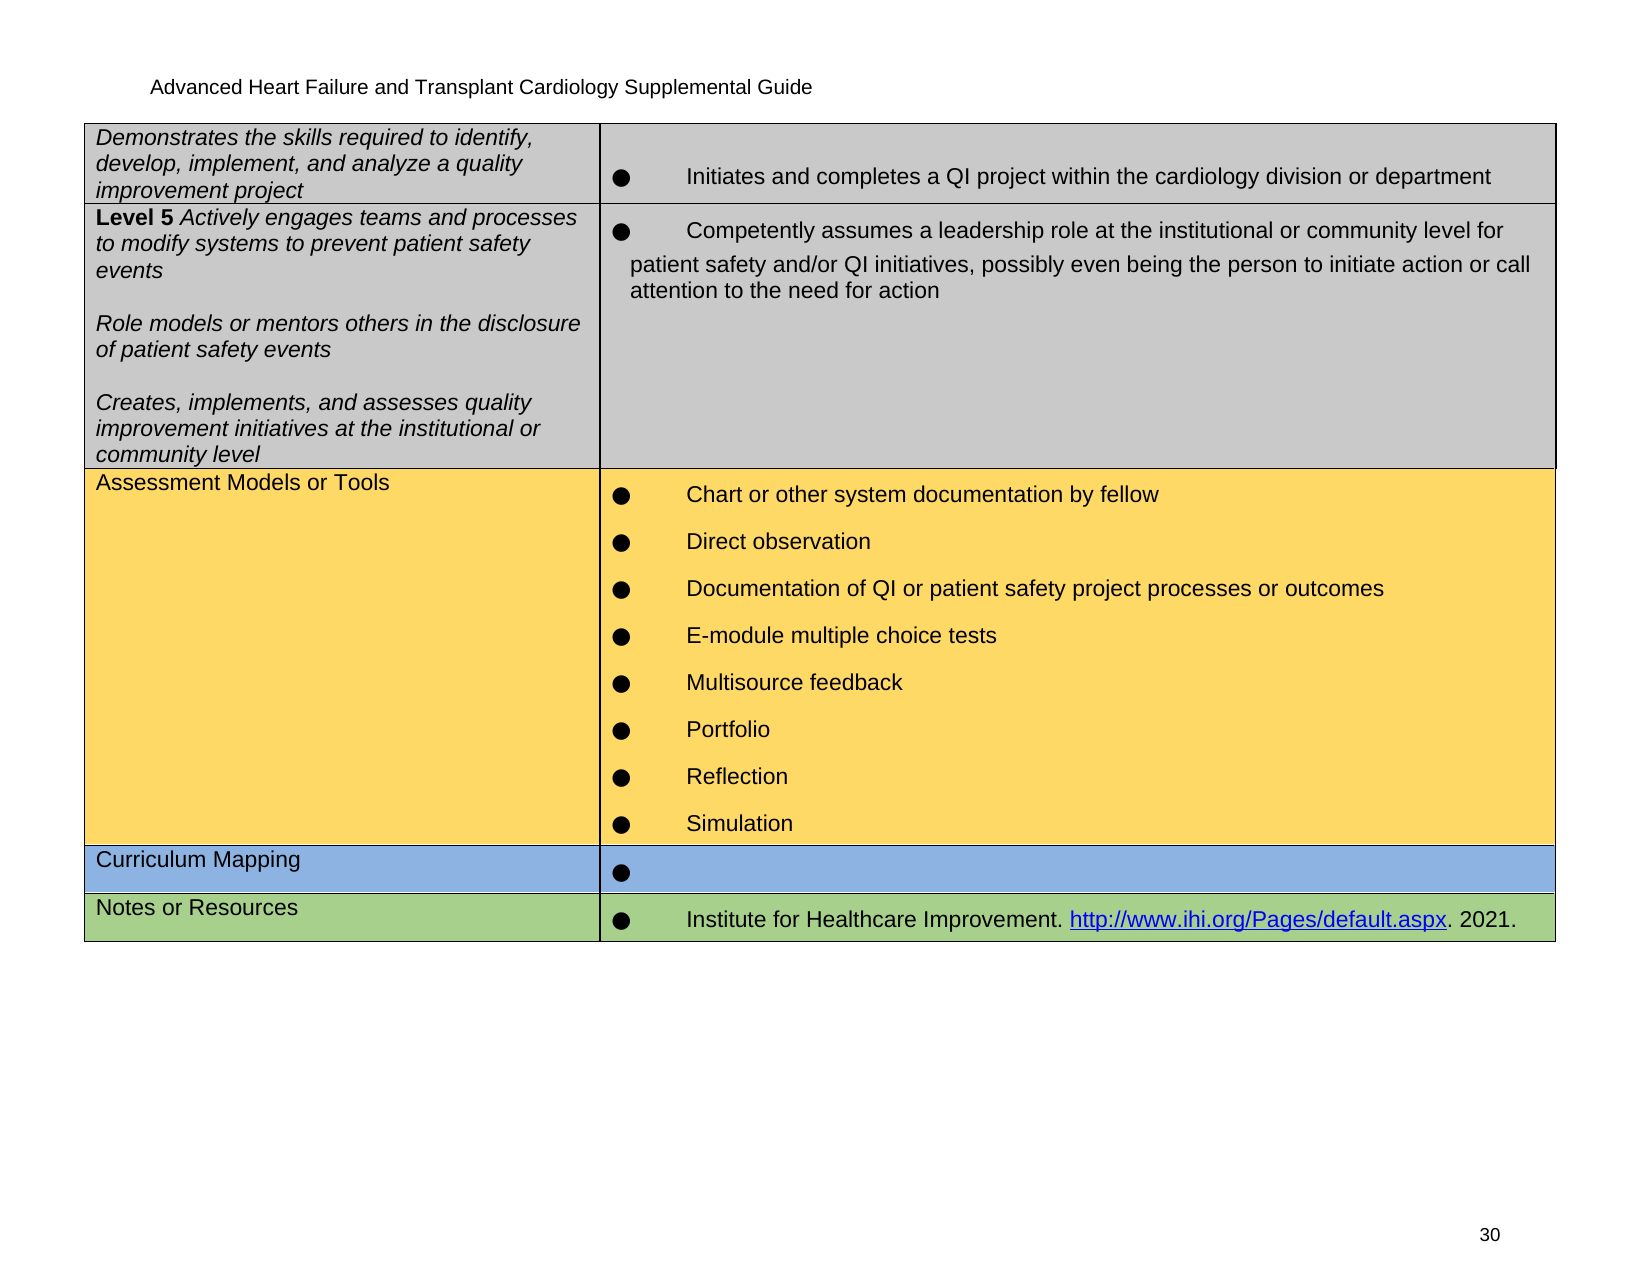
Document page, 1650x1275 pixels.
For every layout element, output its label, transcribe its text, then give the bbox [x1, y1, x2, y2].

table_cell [601, 124, 1555, 203]
table_cell Level 5 Actively engages teams and processes to modify systems to prevent patient safety events Role models or mentors others in the disclosure of patient safety events Creates, implements, and assesses quality improvement initiatives at the institutional or community level [85, 204, 599, 468]
table_cell Chart or other system documentation by fellow Direct observation Documentation of QI or patient safety project processes or outcomes E-module multiple choice tests Multisource feedback Portfolio Reflection Simulation [601, 468, 1555, 844]
table_cell Curriculum Mapping [85, 846, 599, 892]
table_cell Institute for Healthcare Improvement. http://www.ihi.org/Pages/default.aspx. 2021. [601, 893, 1555, 941]
table_cell [601, 845, 1555, 892]
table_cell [85, 124, 599, 203]
table_cell Assessment Models or Tools [85, 469, 599, 844]
table_cell Notes or Resources [85, 894, 599, 941]
table_cell Competently assumes a leadership role at the institutional or community level for patient safety and/or QI initiatives, possibly even being the person to initiate action or call attention to the need for action [601, 204, 1555, 468]
